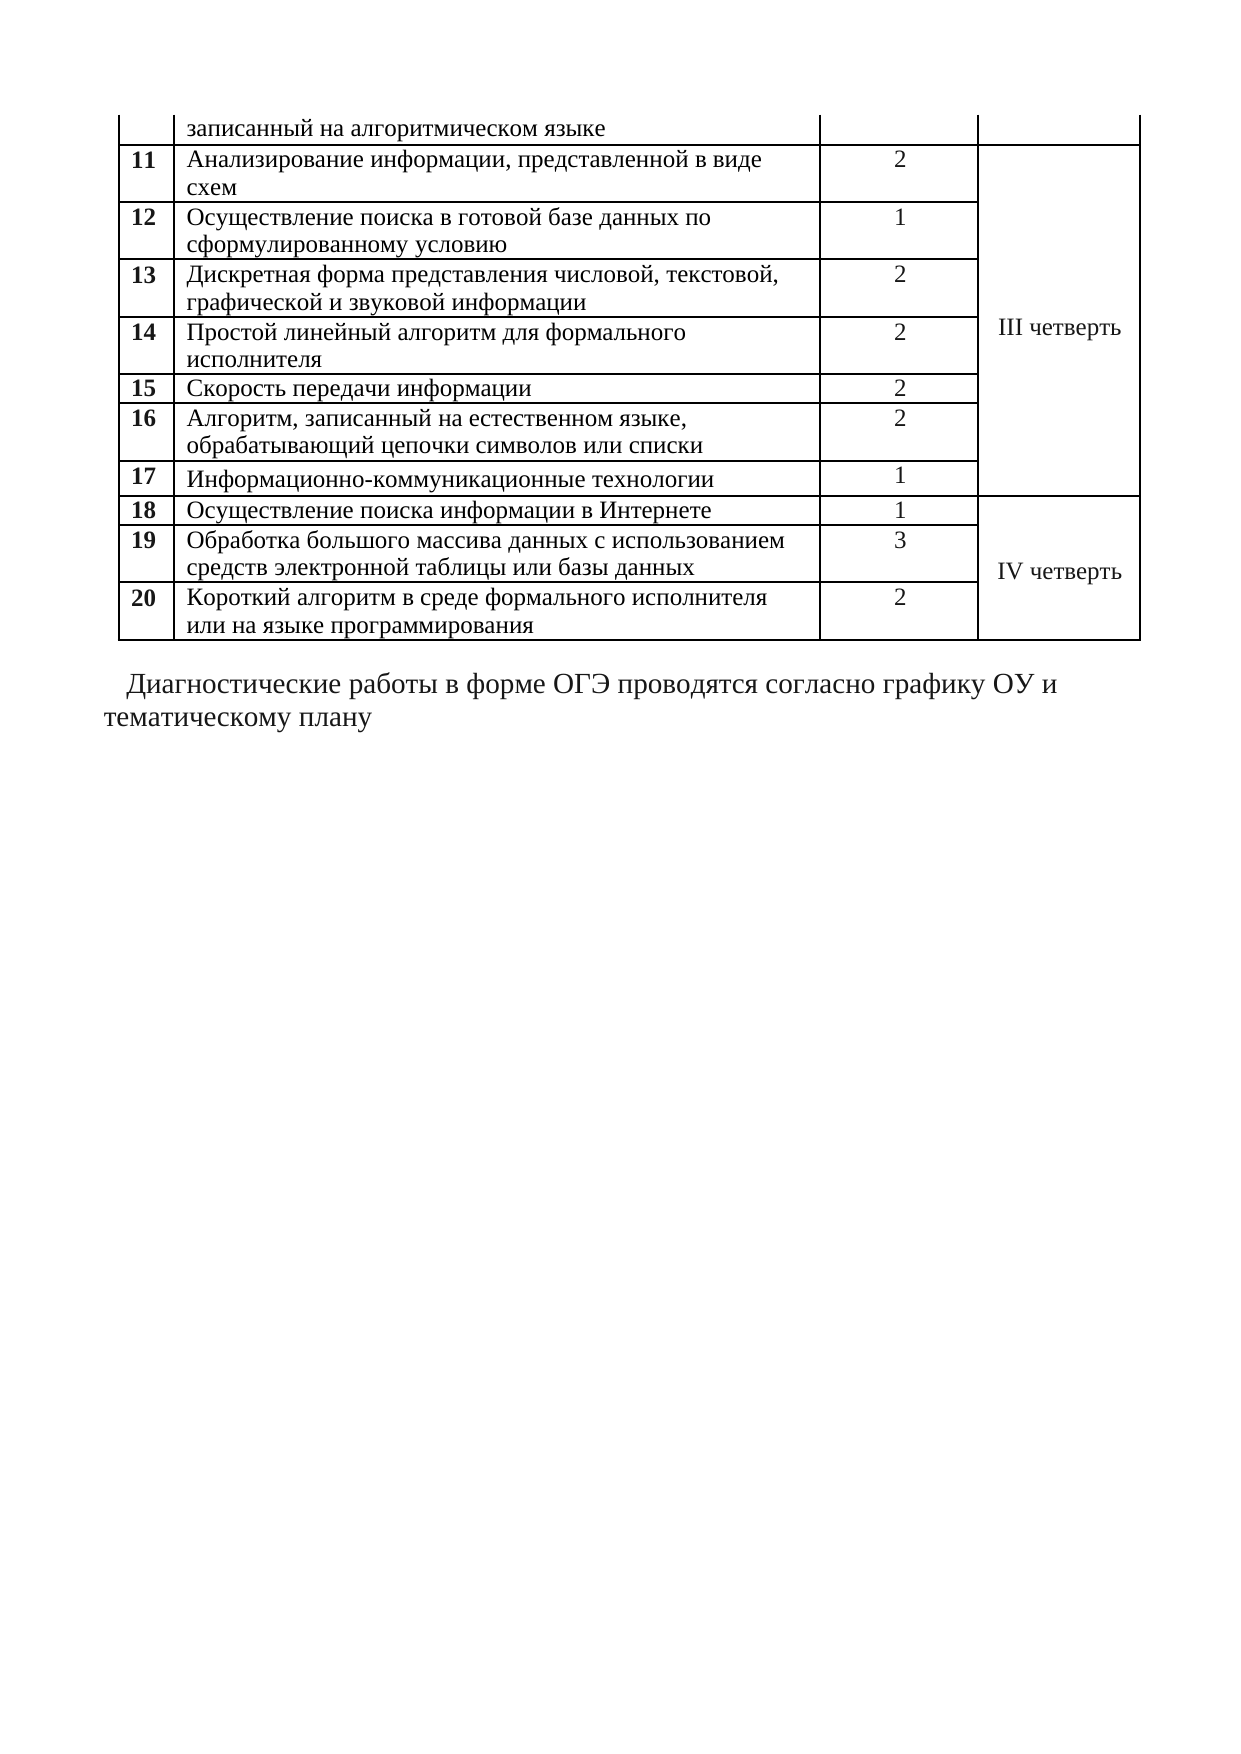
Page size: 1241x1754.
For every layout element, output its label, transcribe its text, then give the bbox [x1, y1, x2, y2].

table_header записанный на алгоритмическом языке [175, 115, 819, 143]
table_cell Информационно-коммуникационные технологии [175, 462, 819, 495]
table_cell Алгоритм, записанный на естественном языке, обрабатывающий цепочки символов или списки [175, 404, 819, 459]
table_cell Анализирование информации, представленной в виде схем [175, 146, 819, 201]
table_cell 15 [120, 375, 173, 402]
table_cell 20 [120, 583, 173, 639]
table_cell III четверть [979, 146, 1139, 495]
table_cell 17 [120, 462, 173, 495]
table_cell 2 [821, 583, 977, 639]
table_cell 3 [821, 526, 977, 581]
table_cell Осуществление поиска в готовой базе данных по сформулированному условию [175, 203, 819, 258]
table_cell 1 [821, 203, 977, 258]
table_cell Обработка большого массива данных с использованием средств электронной таблицы или базы данных [175, 526, 819, 581]
table_cell Осуществление поиска информации в Интернете [175, 497, 819, 524]
table_cell Короткий алгоритм в среде формального исполнителя или на языке программирования [175, 583, 819, 639]
table_cell Дискретная форма представления числовой, текстовой, графической и звуковой информации [175, 260, 819, 316]
table_cell 1 [821, 462, 977, 495]
table_cell 12 [120, 203, 173, 258]
table_cell 13 [120, 260, 173, 316]
table_cell 16 [120, 404, 173, 459]
table_cell IV четверть [979, 497, 1139, 639]
table_header [979, 115, 1139, 143]
table_header [120, 115, 173, 143]
table_cell 1 [821, 497, 977, 524]
table_cell 2 [821, 375, 977, 402]
table_cell 2 [821, 146, 977, 201]
table_cell 2 [821, 260, 977, 316]
text Диагностические работы в форме ОГЭ проводятся согласно графику ОУ и тематическому плану [103, 666, 1163, 733]
table_cell 2 [821, 318, 977, 373]
table_cell 2 [821, 404, 977, 459]
table_header [821, 115, 977, 143]
table_cell 14 [120, 318, 173, 373]
table_cell Скорость передачи информации [175, 375, 819, 402]
table_cell 11 [120, 146, 173, 201]
table_cell Простой линейный алгоритм для формального исполнителя [175, 318, 819, 373]
table_cell 19 [120, 526, 173, 581]
table_cell 18 [120, 497, 173, 524]
